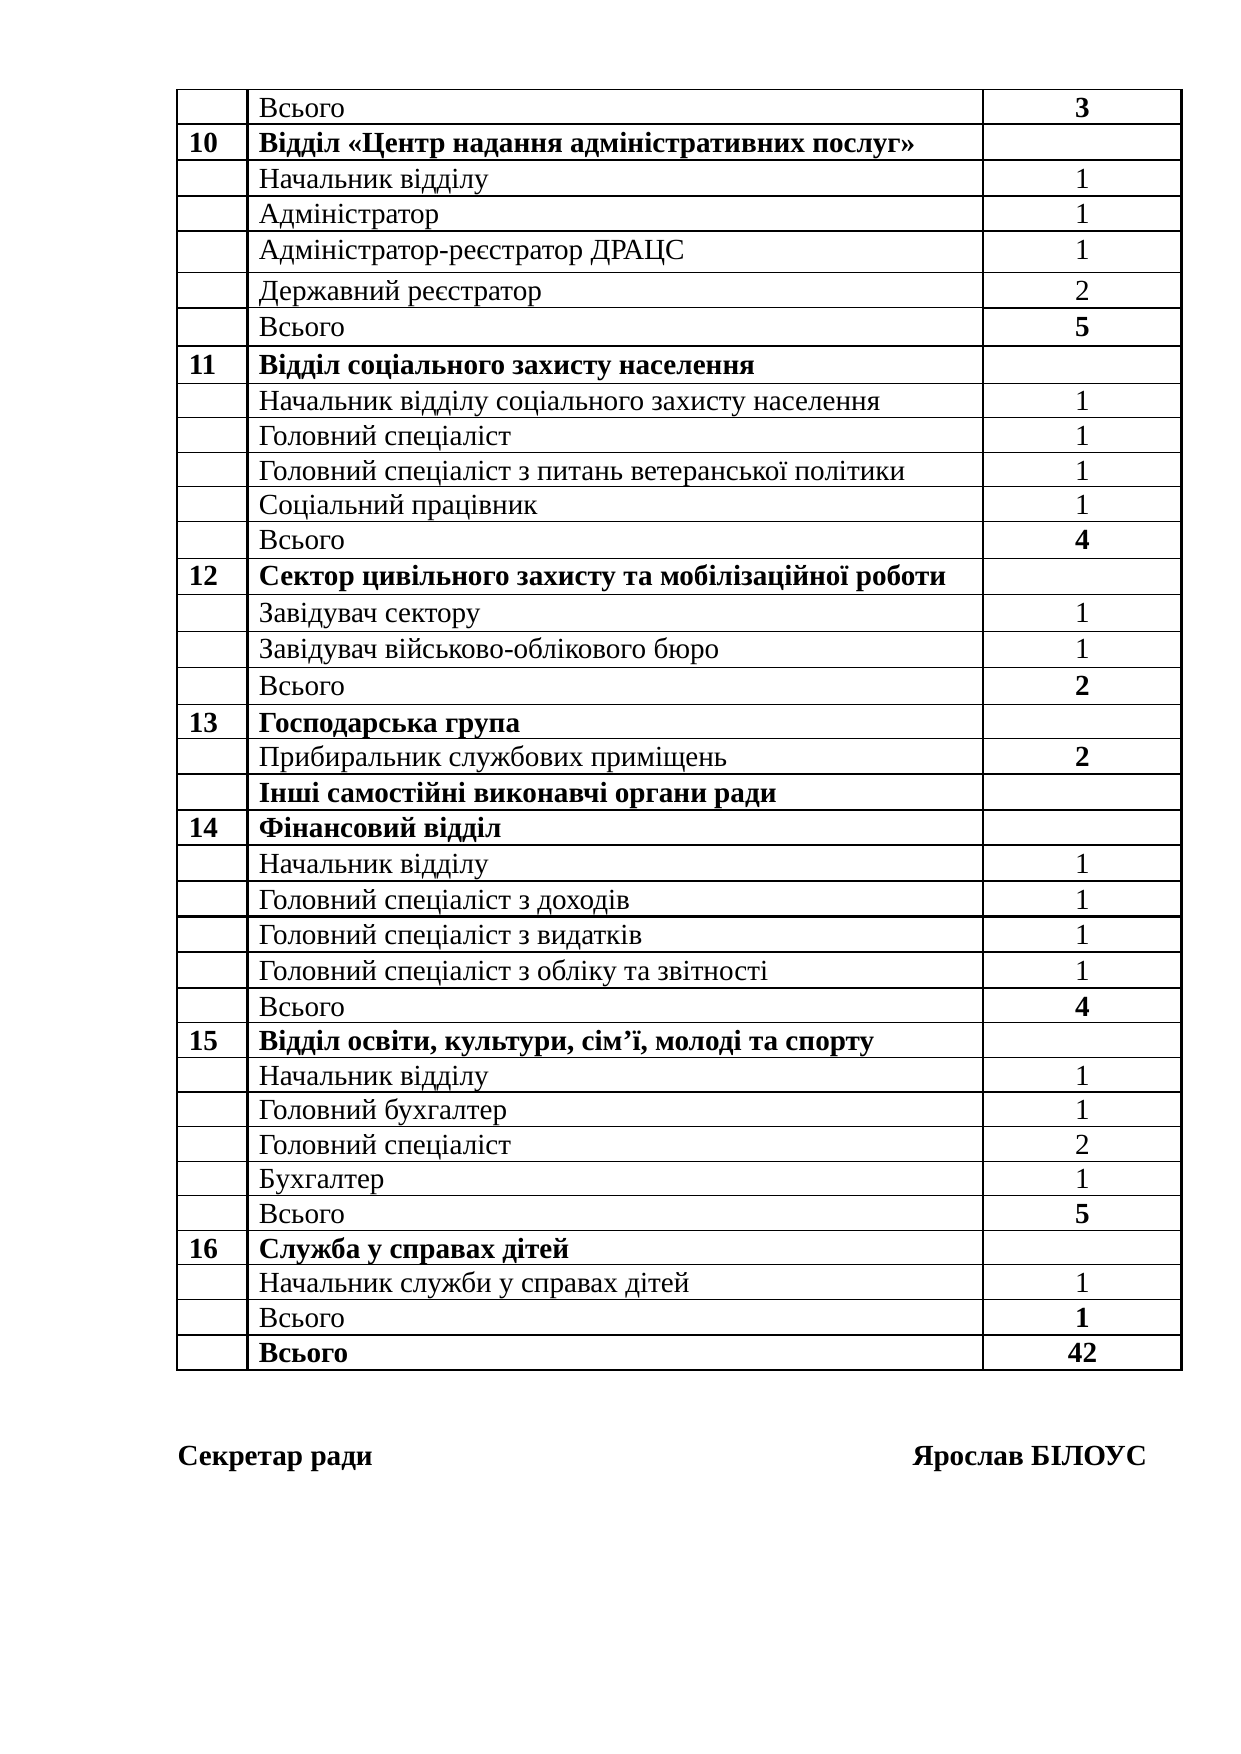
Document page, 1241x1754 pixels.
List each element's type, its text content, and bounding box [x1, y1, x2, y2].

table_cell 42 [984, 1336, 1180, 1369]
table_cell Інші самостійні виконавчі органи ради [249, 775, 982, 808]
table_cell [178, 775, 246, 808]
table_cell [178, 161, 246, 194]
table_cell 5 [984, 1196, 1180, 1230]
table_cell [178, 595, 246, 631]
table_cell Головний бухгалтер [249, 1093, 982, 1126]
table_cell 3 [984, 90, 1180, 123]
table_cell [178, 1058, 246, 1091]
text Секретар ради Ярослав БІЛОУС [177, 1438, 1152, 1472]
table_cell Відділ соціального захисту населення [249, 347, 982, 382]
table_cell Господарська група [249, 705, 982, 738]
table_cell [178, 989, 246, 1022]
table_cell [178, 90, 246, 123]
table_cell 2 [984, 1127, 1180, 1161]
table_cell [178, 1336, 246, 1369]
table_cell 1 [984, 1162, 1180, 1195]
table_cell Сектор цивільного захисту та мобілізаційної роботи [249, 559, 982, 594]
table_cell [984, 347, 1180, 382]
table_cell [178, 846, 246, 880]
table_cell 1 [984, 953, 1180, 987]
table_cell [178, 1300, 246, 1333]
table_cell Фінансовий відділ [249, 811, 982, 844]
table_cell Головний спеціаліст [249, 418, 982, 452]
table_cell Начальник відділу [249, 161, 982, 194]
table_cell 1 [984, 418, 1180, 452]
table_cell 1 [984, 487, 1180, 521]
table_cell [178, 1196, 246, 1230]
table_cell [984, 559, 1180, 594]
table_cell Головний спеціаліст [249, 1127, 982, 1161]
table_cell 14 [178, 811, 246, 844]
table_cell Головний спеціаліст з доходів [249, 882, 982, 915]
table_cell Всього [249, 308, 982, 345]
table_cell Соціальний працівник [249, 487, 982, 521]
table_cell Начальник відділу соціального захисту населення [249, 384, 982, 417]
table_cell Адміністратор-реєстратор ДРАЦС [249, 232, 982, 272]
table_cell Прибиральник службових приміщень [249, 739, 982, 773]
table_cell [178, 1093, 246, 1126]
table_cell [178, 522, 246, 557]
table_cell Всього [249, 668, 982, 704]
table_cell [178, 232, 246, 272]
table_cell 1 [984, 918, 1180, 951]
table_cell 1 [984, 632, 1180, 667]
table_cell [178, 882, 246, 915]
table_cell 10 [178, 125, 246, 159]
table_cell Відділ освіти, культури, сім’ї, молоді та спорту [249, 1023, 982, 1057]
table_cell 1 [984, 1300, 1180, 1333]
table_cell Державний реєстратор [249, 273, 982, 307]
table_cell Головний спеціаліст з видатків [249, 918, 982, 951]
table_cell Відділ «Центр надання адміністративних послуг» [249, 125, 982, 159]
table_cell [178, 197, 246, 230]
table_cell 1 [984, 595, 1180, 631]
table_cell [178, 918, 246, 951]
table_cell [178, 668, 246, 704]
table_cell [984, 775, 1180, 808]
table_cell [178, 1265, 246, 1299]
table_cell 1 [984, 232, 1180, 272]
table_cell 16 [178, 1231, 246, 1264]
table_cell Завідувач військово-облікового бюро [249, 632, 982, 667]
table_cell Всього [249, 1196, 982, 1230]
table_cell [178, 487, 246, 521]
table_cell 15 [178, 1023, 246, 1057]
table_cell 1 [984, 1058, 1180, 1091]
table_cell [984, 811, 1180, 844]
table_cell [178, 739, 246, 773]
table_cell 1 [984, 197, 1180, 230]
table_cell [178, 453, 246, 486]
table_cell 2 [984, 668, 1180, 704]
table_cell 1 [984, 1265, 1180, 1299]
table_cell 1 [984, 1093, 1180, 1126]
table_cell Бухгалтер [249, 1162, 982, 1195]
table_cell [178, 273, 246, 307]
table_cell Всього [249, 1300, 982, 1333]
table_cell 11 [178, 347, 246, 382]
table_cell Всього [249, 90, 982, 123]
table_cell Всього [249, 1336, 982, 1369]
table_cell [178, 1162, 246, 1195]
table_cell 4 [984, 989, 1180, 1022]
table_cell 2 [984, 273, 1180, 307]
table_cell 13 [178, 705, 246, 738]
table_cell 1 [984, 453, 1180, 486]
table_cell [178, 953, 246, 987]
table_cell 2 [984, 739, 1180, 773]
table_cell 1 [984, 882, 1180, 915]
table_cell Головний спеціаліст з питань ветеранської політики [249, 453, 982, 486]
table_cell [984, 705, 1180, 738]
table_cell Завідувач сектору [249, 595, 982, 631]
table_cell [178, 1127, 246, 1161]
table_cell Всього [249, 989, 982, 1022]
table_cell [178, 384, 246, 417]
table_cell 1 [984, 384, 1180, 417]
table_cell 1 [984, 846, 1180, 880]
table_cell Всього [249, 522, 982, 557]
table_cell [984, 1023, 1180, 1057]
table_cell 12 [178, 559, 246, 594]
table_cell Служба у справах дітей [249, 1231, 982, 1264]
table_cell [178, 309, 246, 345]
table_cell Начальник відділу [249, 846, 982, 880]
table_cell Начальник служби у справах дітей [249, 1265, 982, 1299]
table_cell Начальник відділу [249, 1058, 982, 1091]
table_cell [984, 125, 1180, 159]
table_cell 1 [984, 161, 1180, 194]
table_cell 4 [984, 522, 1180, 557]
table_cell Адміністратор [249, 197, 982, 230]
table_cell [984, 1231, 1180, 1264]
table_cell 5 [984, 309, 1180, 345]
table_cell [178, 632, 246, 667]
table_cell Головний спеціаліст з обліку та звітності [249, 953, 982, 987]
table_cell [178, 418, 246, 452]
